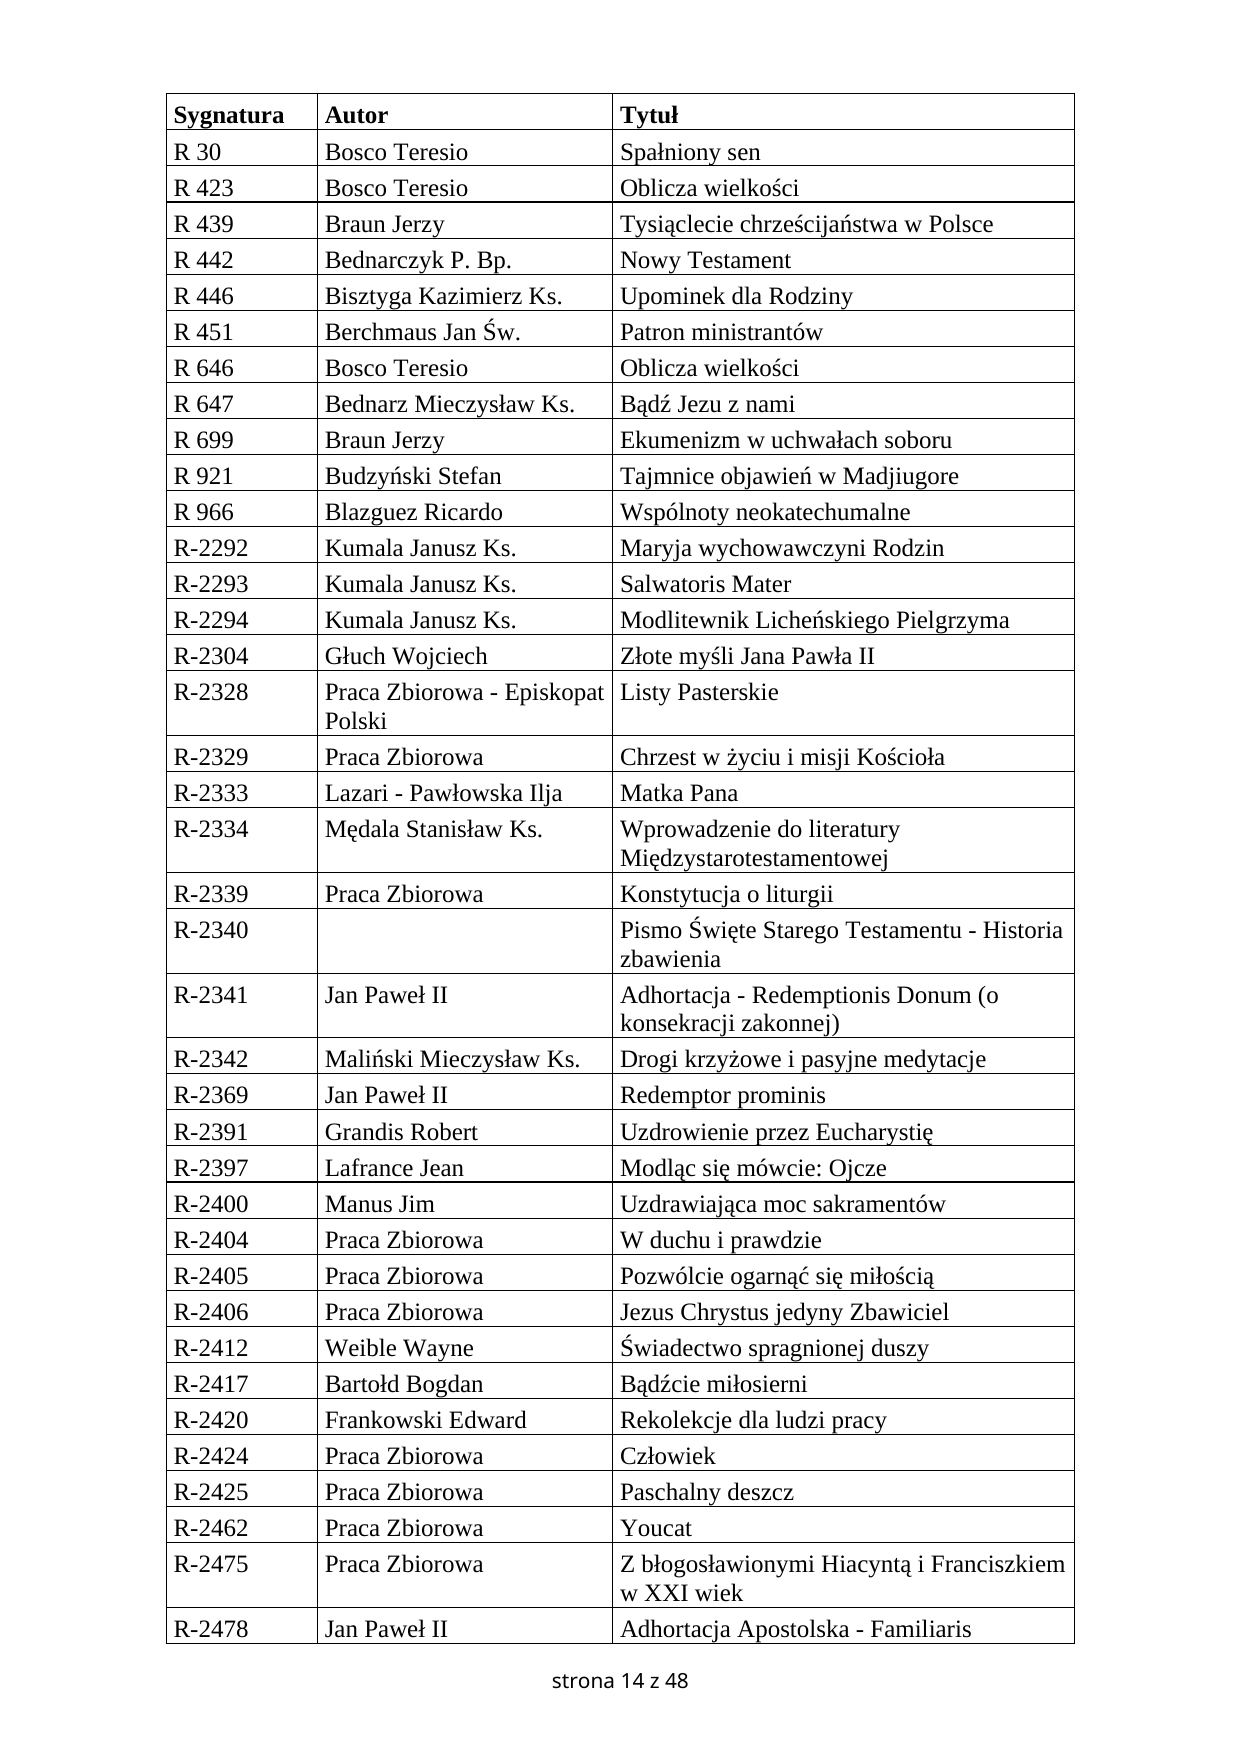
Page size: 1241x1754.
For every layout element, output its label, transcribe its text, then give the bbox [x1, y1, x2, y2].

table_cell R-2462 [167, 1507, 317, 1542]
table_cell Praca Zbiorowa [318, 873, 612, 908]
table_cell Oblicza wielkości [613, 166, 1074, 201]
table_cell Upominek dla Rodziny [613, 275, 1074, 309]
table_cell Jan Paweł II [318, 974, 612, 1037]
table_cell Bednarz Mieczysław Ks. [318, 383, 612, 418]
table_cell Praca Zbiorowa [318, 1543, 612, 1607]
table_cell Salwatoris Mater [613, 563, 1074, 598]
table_cell Modlitewnik Licheńskiego Pielgrzyma [613, 599, 1074, 634]
table_cell R-2293 [167, 563, 317, 598]
table_cell Praca Zbiorowa [318, 736, 612, 771]
table_cell Człowiek [613, 1435, 1074, 1470]
table_cell Bednarczyk P. Bp. [318, 239, 612, 273]
table_cell Maliński Mieczysław Ks. [318, 1038, 612, 1073]
table_cell Redemptor prominis [613, 1074, 1074, 1109]
table_cell W duchu i prawdzie [613, 1219, 1074, 1253]
table_cell R-2304 [167, 635, 317, 670]
table_cell R-2369 [167, 1074, 317, 1109]
table_cell R 423 [167, 166, 317, 201]
table_cell Wspólnoty neokatechumalne [613, 491, 1074, 526]
table_cell Braun Jerzy [318, 419, 612, 454]
table_cell R-2475 [167, 1543, 317, 1607]
table_cell R-2329 [167, 736, 317, 771]
table_cell R 446 [167, 275, 317, 309]
table_header Tytuł [613, 94, 1074, 129]
table_cell Nowy Testament [613, 239, 1074, 273]
table_cell R-2425 [167, 1471, 317, 1506]
table_cell Blazguez Ricardo [318, 491, 612, 526]
table_cell Bisztyga Kazimierz Ks. [318, 275, 612, 309]
table_cell Kumala Janusz Ks. [318, 563, 612, 598]
table_cell R 442 [167, 239, 317, 273]
table_cell R-2292 [167, 527, 317, 562]
table_cell R 30 [167, 130, 317, 165]
table_cell R-2339 [167, 873, 317, 908]
table_cell R-2391 [167, 1110, 317, 1145]
table_cell Uzdrawiająca moc sakramentów [613, 1183, 1074, 1217]
table_cell Paschalny deszcz [613, 1471, 1074, 1506]
table_cell Manus Jim [318, 1183, 612, 1217]
table_cell R 647 [167, 383, 317, 418]
table_cell Jezus Chrystus jedyny Zbawiciel [613, 1291, 1074, 1326]
table_cell Modląc się mówcie: Ojcze [613, 1146, 1074, 1181]
table_cell R-2397 [167, 1146, 317, 1181]
table_cell Adhortacja - Redemptionis Donum (o konsekracji zakonnej) [613, 974, 1074, 1037]
table_cell Praca Zbiorowa [318, 1507, 612, 1542]
table_cell Tajmnice objawień w Madjiugore [613, 455, 1074, 490]
table_cell [318, 909, 612, 972]
table_cell Spałniony sen [613, 130, 1074, 165]
table_cell Bądźcie miłosierni [613, 1363, 1074, 1398]
table_cell Jan Paweł II [318, 1608, 612, 1643]
table_cell Rekolekcje dla ludzi pracy [613, 1399, 1074, 1434]
table_cell R 966 [167, 491, 317, 526]
table_cell Chrzest w życiu i misji Kościoła [613, 736, 1074, 771]
table_cell Bartołd Bogdan [318, 1363, 612, 1398]
table_cell R 646 [167, 347, 317, 382]
table_cell R-2294 [167, 599, 317, 634]
table_cell R 451 [167, 311, 317, 346]
table_cell R-2412 [167, 1327, 317, 1362]
table_cell R-2334 [167, 808, 317, 872]
table_cell R-2340 [167, 909, 317, 972]
table_cell R-2478 [167, 1608, 317, 1643]
table_cell Weible Wayne [318, 1327, 612, 1362]
table_cell R 699 [167, 419, 317, 454]
table_cell Grandis Robert [318, 1110, 612, 1145]
table_cell Bosco Teresio [318, 166, 612, 201]
table_cell Konstytucja o liturgii [613, 873, 1074, 908]
table_cell Bądź Jezu z nami [613, 383, 1074, 418]
table_cell Praca Zbiorowa [318, 1255, 612, 1289]
table_cell R 921 [167, 455, 317, 490]
table_cell Pismo Święte Starego Testamentu - Historia zbawienia [613, 909, 1074, 972]
table_cell Youcat [613, 1507, 1074, 1542]
table_cell R-2406 [167, 1291, 317, 1326]
table_cell Praca Zbiorowa [318, 1435, 612, 1470]
table_cell Budzyński Stefan [318, 455, 612, 490]
table_cell R-2400 [167, 1183, 317, 1217]
table_cell R-2420 [167, 1399, 317, 1434]
table_cell Braun Jerzy [318, 203, 612, 237]
table_cell R-2333 [167, 772, 317, 807]
table_cell Frankowski Edward [318, 1399, 612, 1434]
table_cell Praca Zbiorowa - Episkopat Polski [318, 671, 612, 735]
table_cell Jan Paweł II [318, 1074, 612, 1109]
table_cell Lafrance Jean [318, 1146, 612, 1181]
table_cell Głuch Wojciech [318, 635, 612, 670]
table_cell Uzdrowienie przez Eucharystię [613, 1110, 1074, 1145]
table_cell Ekumenizm w uchwałach soboru [613, 419, 1074, 454]
table_cell R 439 [167, 203, 317, 237]
table_cell Maryja wychowawczyni Rodzin [613, 527, 1074, 562]
table_cell Pozwólcie ogarnąć się miłością [613, 1255, 1074, 1289]
table_cell Mędala Stanisław Ks. [318, 808, 612, 872]
table_cell Drogi krzyżowe i pasyjne medytacje [613, 1038, 1074, 1073]
table_cell Świadectwo spragnionej duszy [613, 1327, 1074, 1362]
table_cell Listy Pasterskie [613, 671, 1074, 735]
table_cell R-2405 [167, 1255, 317, 1289]
table_cell Patron ministrantów [613, 311, 1074, 346]
table_cell Lazari - Pawłowska Ilja [318, 772, 612, 807]
table_cell Praca Zbiorowa [318, 1219, 612, 1253]
table_cell Tysiąclecie chrześcijaństwa w Polsce [613, 203, 1074, 237]
table_cell R-2341 [167, 974, 317, 1037]
table_cell Bosco Teresio [318, 130, 612, 165]
table_cell Berchmaus Jan Św. [318, 311, 612, 346]
table_cell Złote myśli Jana Pawła II [613, 635, 1074, 670]
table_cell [613, 1608, 1074, 1643]
table_cell Oblicza wielkości [613, 347, 1074, 382]
table_cell Z błogosławionymi Hiacyntą i Franciszkiem w XXI wiek [613, 1543, 1074, 1607]
table_cell Wprowadzenie do literatury Międzystarotestamentowej [613, 808, 1074, 872]
table_header Autor [318, 94, 612, 129]
table_cell Praca Zbiorowa [318, 1471, 612, 1506]
table_cell Bosco Teresio [318, 347, 612, 382]
table_cell R-2404 [167, 1219, 317, 1253]
table_header Sygnatura [167, 94, 317, 129]
table_cell R-2417 [167, 1363, 317, 1398]
table_cell Praca Zbiorowa [318, 1291, 612, 1326]
table_cell R-2342 [167, 1038, 317, 1073]
table_cell R-2424 [167, 1435, 317, 1470]
table_cell R-2328 [167, 671, 317, 735]
table_cell Matka Pana [613, 772, 1074, 807]
table_cell Kumala Janusz Ks. [318, 527, 612, 562]
table_cell Kumala Janusz Ks. [318, 599, 612, 634]
